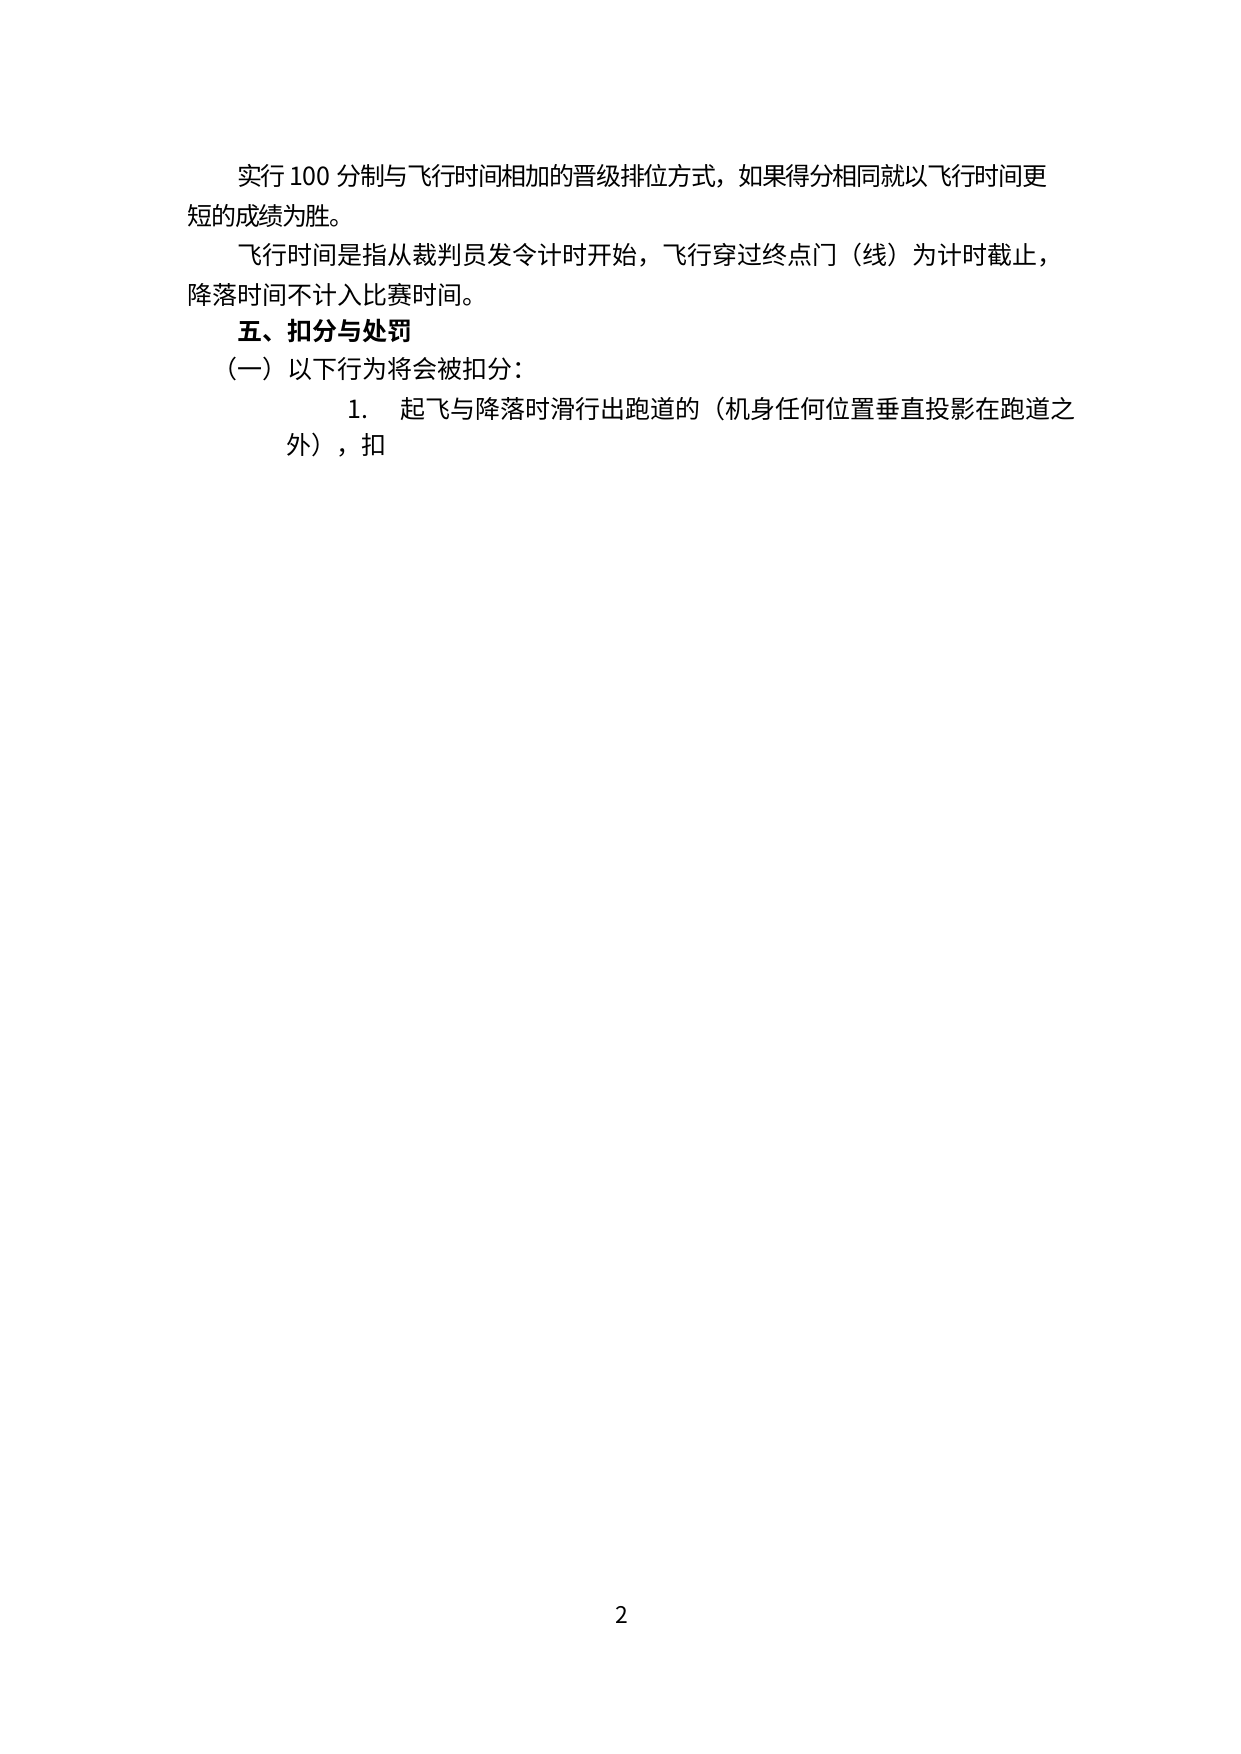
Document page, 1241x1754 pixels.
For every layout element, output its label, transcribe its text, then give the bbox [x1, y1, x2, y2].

text （一）以下行为将会被扣分： [212, 349, 1121, 386]
text 飞行时间是指从裁判员发令计时开始，飞行穿过终点门（线）为计时截止， 降落时间不计入比赛时间。 [187, 236, 1065, 312]
list 起飞与降落时滑行出跑道的（机身任何位置垂直投影在跑道之外），扣 [286, 389, 1121, 462]
subtitle 五、扣分与处罚 [238, 315, 1121, 347]
text 实行 100 分制与飞行时间相加的晋级排位方式，如果得分相同就以飞行时间更短的成绩为胜。 [187, 156, 1053, 232]
